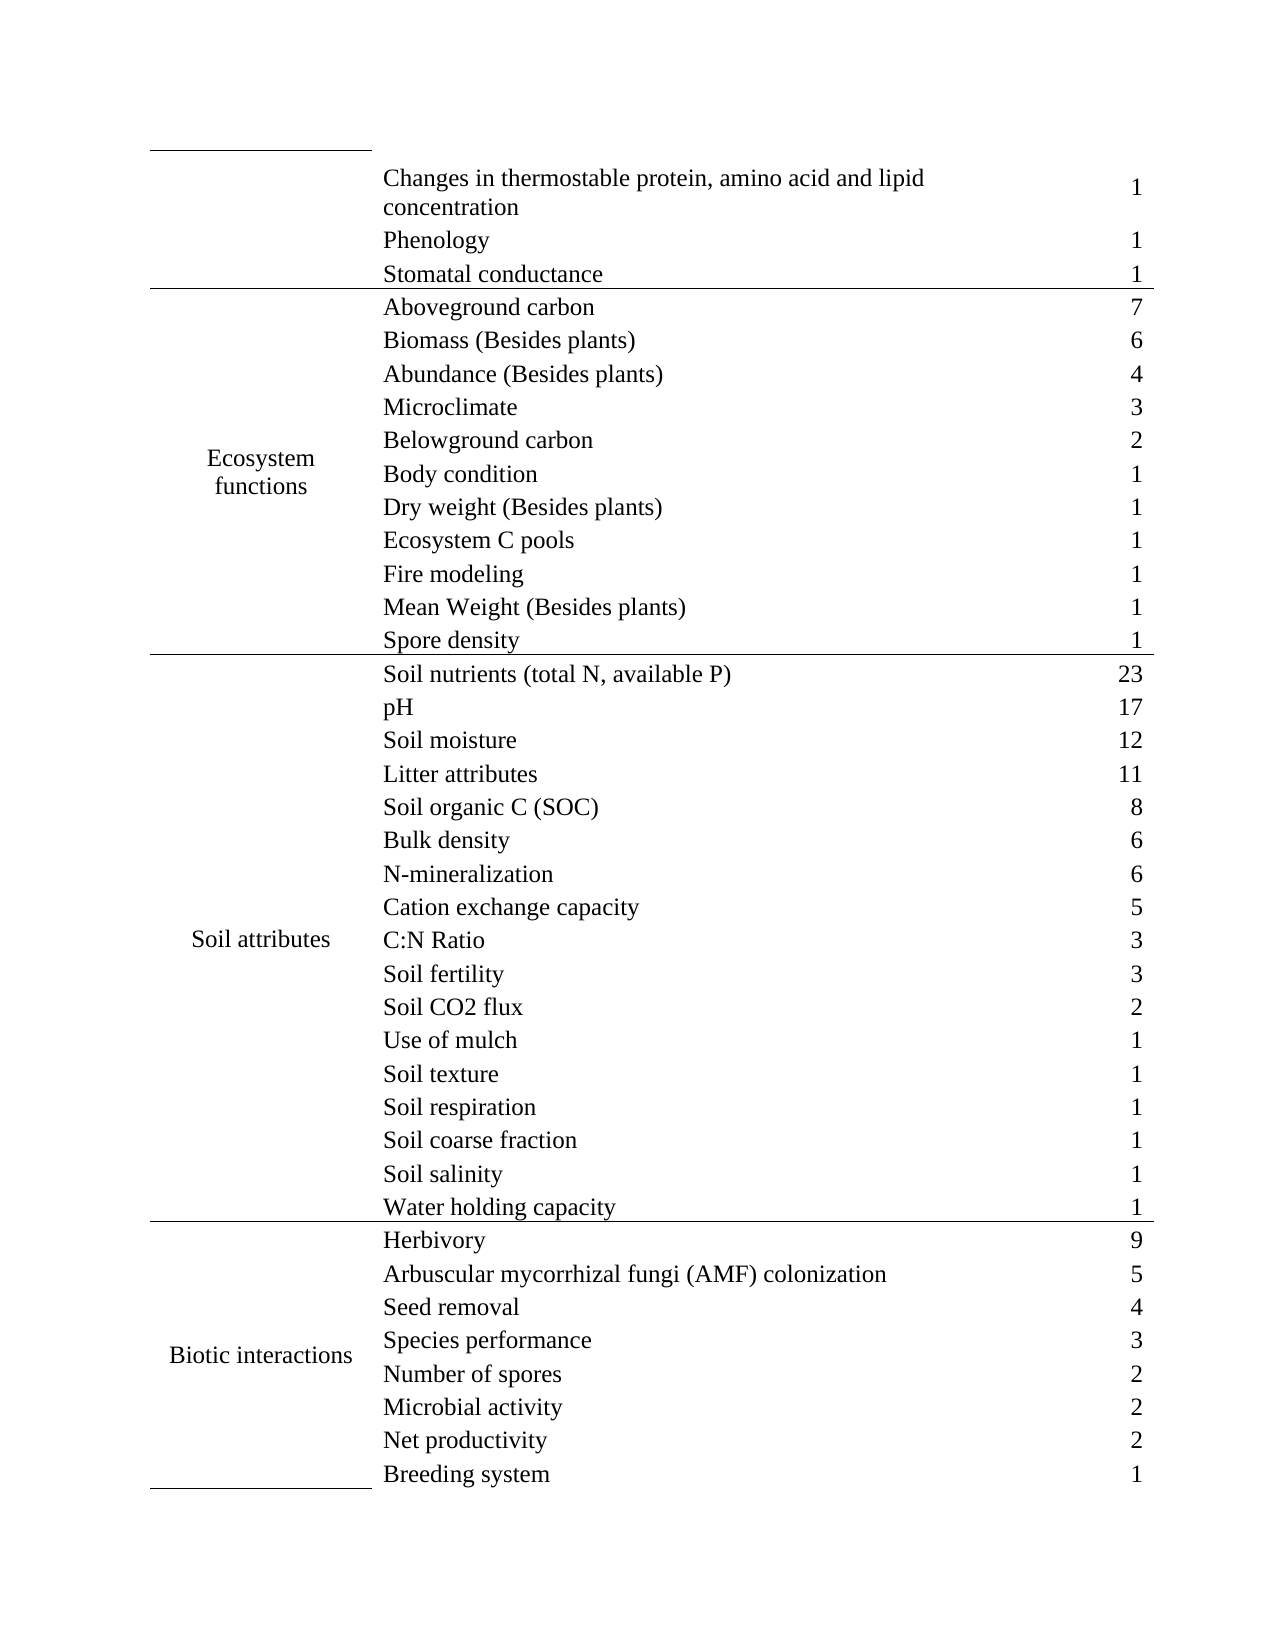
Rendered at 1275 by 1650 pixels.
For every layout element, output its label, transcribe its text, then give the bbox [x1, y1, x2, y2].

table_cell Litter attributes [372, 754, 1021, 787]
table_cell 9 [1021, 1222, 1154, 1254]
table_cell Changes in thermostable protein, amino acid and lipid concentration [372, 150, 1021, 221]
table_cell Ecosystem functions [150, 289, 372, 654]
table_cell 2 [1021, 1354, 1154, 1387]
table_cell Aboveground carbon [372, 289, 1021, 321]
table_cell Species performance [372, 1321, 1021, 1354]
table_cell Soil respiration [372, 1088, 1021, 1121]
table_cell Belowground carbon [372, 421, 1021, 454]
table_cell Biomass (Besides plants) [372, 321, 1021, 354]
table_cell 17 [1021, 688, 1154, 721]
table_cell Spore density [372, 621, 1021, 654]
table_cell 3 [1021, 388, 1154, 421]
table_cell 1 [1021, 1121, 1154, 1154]
table_cell Phenology [372, 221, 1021, 254]
table_cell 7 [1021, 289, 1154, 321]
table_cell 5 [1021, 1254, 1154, 1287]
table_cell 11 [1021, 754, 1154, 787]
table_cell 1 [1021, 1188, 1154, 1221]
table_cell 1 [1021, 1054, 1154, 1087]
table_cell 1 [1021, 554, 1154, 587]
table_cell Number of spores [372, 1354, 1021, 1387]
table_cell N-mineralization [372, 854, 1021, 887]
table_cell Soil moisture [372, 721, 1021, 754]
table_cell Cation exchange capacity [372, 888, 1021, 921]
table_cell Herbivory [372, 1222, 1021, 1254]
table_cell Abundance (Besides plants) [372, 354, 1021, 387]
table_cell Biotic interactions [150, 1222, 372, 1487]
table_cell 1 [1021, 621, 1154, 654]
table_cell Soil CO2 flux [372, 988, 1021, 1021]
table_cell 8 [1021, 788, 1154, 821]
table_cell Water holding capacity [372, 1188, 1021, 1221]
table_cell 1 [1021, 588, 1154, 621]
table_cell 23 [1021, 655, 1154, 687]
table_cell Fire modeling [372, 554, 1021, 587]
table_cell 1 [1021, 488, 1154, 521]
table_cell Arbuscular mycorrhizal fungi (AMF) colonization [372, 1254, 1021, 1287]
table_cell 5 [1021, 888, 1154, 921]
table_cell Breeding system [372, 1454, 1021, 1487]
table_cell C:N Ratio [372, 921, 1021, 954]
table_cell 1 [1021, 1021, 1154, 1054]
table_cell Seed removal [372, 1288, 1021, 1321]
table_cell 1 [1021, 521, 1154, 554]
table_cell 1 [1021, 150, 1154, 221]
table_cell Mean Weight (Besides plants) [372, 588, 1021, 621]
table_cell 1 [1021, 1454, 1154, 1487]
table_cell Soil salinity [372, 1154, 1021, 1187]
table_cell 6 [1021, 854, 1154, 887]
table_cell 1 [1021, 454, 1154, 487]
table_cell Soil nutrients (total N, available P) [372, 655, 1021, 687]
table_cell 2 [1021, 421, 1154, 454]
table_cell Stomatal conductance [372, 254, 1021, 287]
table_cell Soil attributes [150, 655, 372, 1221]
table_cell 1 [1021, 1154, 1154, 1187]
table_cell Soil fertility [372, 954, 1021, 987]
table_cell 2 [1021, 1388, 1154, 1421]
table_cell Net productivity [372, 1421, 1021, 1454]
table_cell pH [372, 688, 1021, 721]
table_cell 3 [1021, 921, 1154, 954]
table_cell Microbial activity [372, 1388, 1021, 1421]
table_cell 4 [1021, 1288, 1154, 1321]
table_cell 1 [1021, 1088, 1154, 1121]
table_cell Soil texture [372, 1054, 1021, 1087]
table_cell Ecosystem C pools [372, 521, 1021, 554]
table_cell Soil organic C (SOC) [372, 788, 1021, 821]
table_cell Body condition [372, 454, 1021, 487]
table_cell Use of mulch [372, 1021, 1021, 1054]
table_cell Dry weight (Besides plants) [372, 488, 1021, 521]
table_cell 1 [1021, 254, 1154, 287]
table_cell 6 [1021, 821, 1154, 854]
table_cell 2 [1021, 1421, 1154, 1454]
table_cell 1 [1021, 221, 1154, 254]
table_cell 3 [1021, 954, 1154, 987]
table_cell 3 [1021, 1321, 1154, 1354]
table_cell Soil coarse fraction [372, 1121, 1021, 1154]
table_cell Bulk density [372, 821, 1021, 854]
table_cell Microclimate [372, 388, 1021, 421]
table_cell 6 [1021, 321, 1154, 354]
table_cell 4 [1021, 354, 1154, 387]
table_cell 12 [1021, 721, 1154, 754]
table_cell 2 [1021, 988, 1154, 1021]
